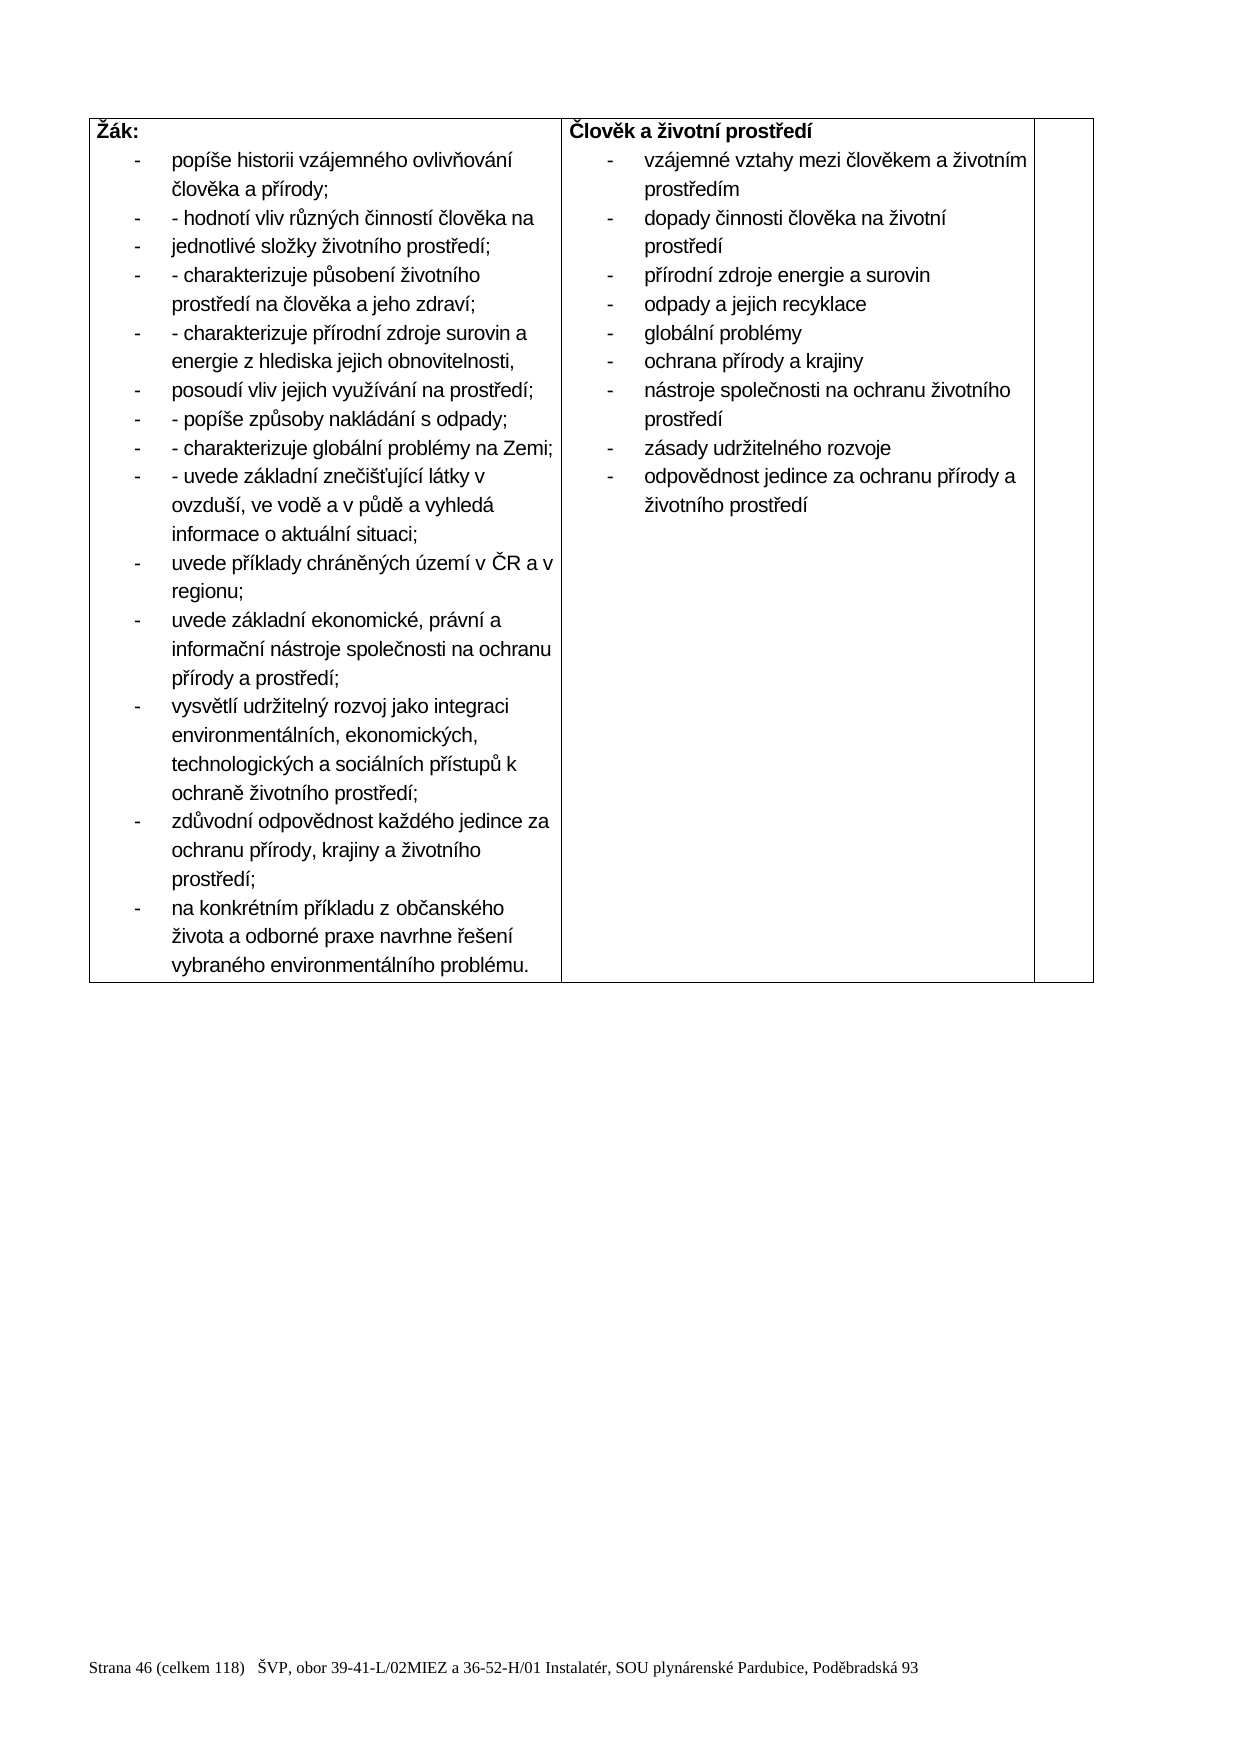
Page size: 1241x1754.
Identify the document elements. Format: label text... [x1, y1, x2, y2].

table_cell Člověk a životní prostředí vzájemné vztahy mezi člověkem a životním prostředím dopady činnosti člověka na životní prostředí přírodní zdroje energie a surovin odpady a jejich recyklace globální problémy ochrana přírody a krajiny nástroje společnosti na ochranu životního prostředí zásady udržitelného rozvoje odpovědnost jedince za ochranu přírody a životního prostředí [562, 119, 1034, 982]
table_cell [1035, 119, 1093, 982]
table_cell Žák: popíše historii vzájemného ovlivňování člověka a přírody; - hodnotí vliv různých činností člověka na jednotlivé složky životního prostředí; - charakterizuje působení životního prostředí na člověka a jeho zdraví; - charakterizuje přírodní zdroje surovin a energie z hlediska jejich obnovitelnosti, posoudí vliv jejich využívání na prostředí; - popíše způsoby nakládání s odpady; - charakterizuje globální problémy na Zemi; - uvede základní znečišťující látky v ovzduší, ve vodě a v půdě a vyhledá informace o aktuální situaci; uvede příklady chráněných území v ČR a v regionu; uvede základní ekonomické, právní a informační nástroje společnosti na ochranu přírody a prostředí; vysvětlí udržitelný rozvoj jako integraci environmentálních, ekonomických, technologických a sociálních přístupů k ochraně životního prostředí; zdůvodní odpovědnost každého jedince za ochranu přírody, krajiny a životního prostředí; na konkrétním příkladu z občanského života a odborné praxe navrhne řešení vybraného environmentálního problému. [90, 119, 561, 982]
